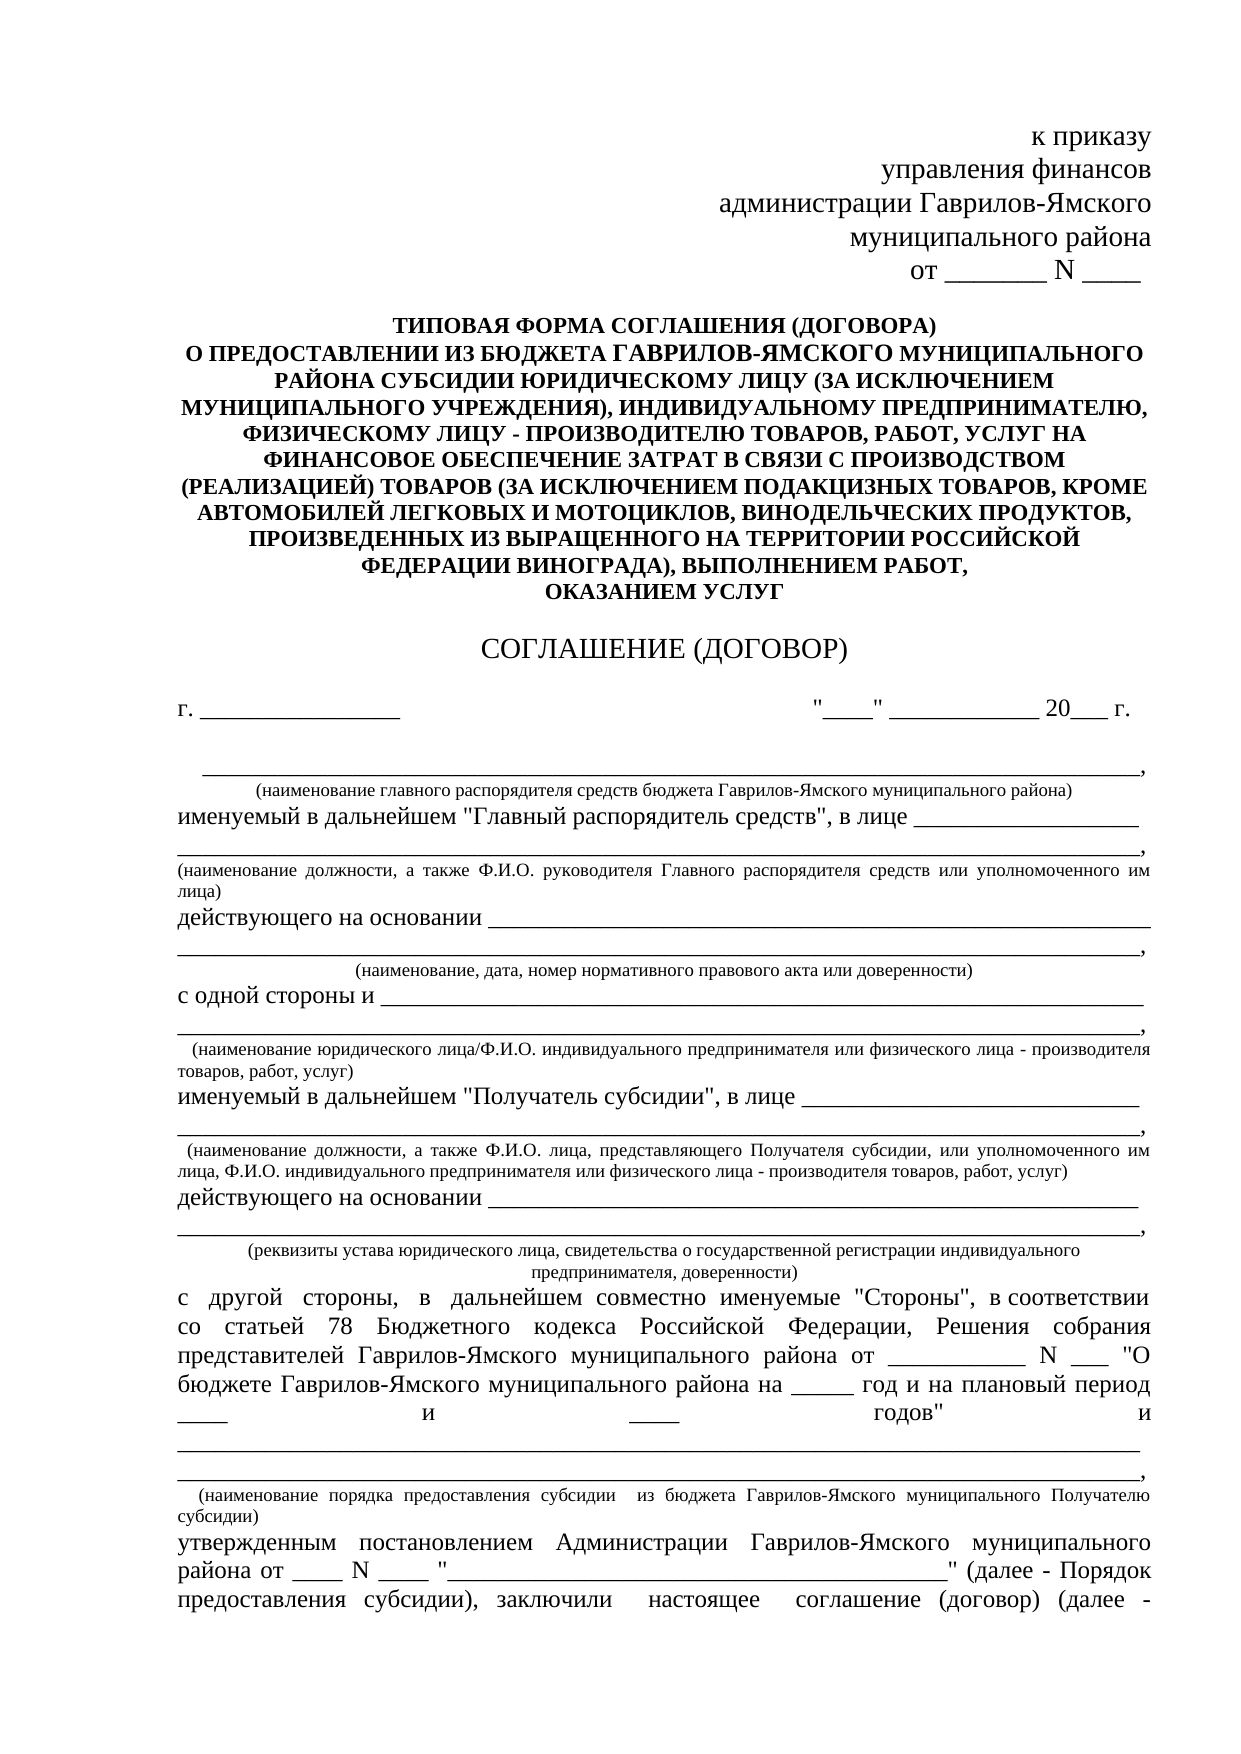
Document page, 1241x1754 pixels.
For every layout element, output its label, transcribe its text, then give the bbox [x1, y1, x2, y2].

title О ПРЕДОСТАВЛЕНИИ ИЗ БЮДЖЕТА ГАВРИЛОВ-ЯМСКОГО МУНИЦИПАЛЬНОГО РАЙОНА СУБСИДИИ ЮРИДИЧЕСКОМУ ЛИЦУ (ЗА ИСКЛЮЧЕНИЕМ МУНИЦИПАЛЬНОГО УЧРЕЖДЕНИЯ), ИНДИВИДУАЛЬНОМУ ПРЕДПРИНИМАТЕЛЮ, ФИЗИЧЕСКОМУ ЛИЦУ - ПРОИЗВОДИТЕЛЮ ТОВАРОВ, РАБОТ, УСЛУГ НА ФИНАНСОВОЕ ОБЕСПЕЧЕНИЕ ЗАТРАТ В СВЯЗИ С ПРОИЗВОДСТВОМ (РЕАЛИЗАЦИЕЙ) ТОВАРОВ (ЗА ИСКЛЮЧЕНИЕМ ПОДАКЦИЗНЫХ ТОВАРОВ, КРОМЕ АВТОМОБИЛЕЙ ЛЕГКОВЫХ И МОТОЦИКЛОВ, ВИНОДЕЛЬЧЕСКИХ ПРОДУКТОВ, ПРОИЗВЕДЕННЫХ ИЗ ВЫРАЩЕННОГО НА ТЕРРИТОРИИ РОССИЙСКОЙ ФЕДЕРАЦИИ ВИНОГРАДА), ВЫПОЛНЕНИЕМ РАБОТ, [177, 338, 1152, 578]
text _____________________________________________________________________________, [177, 1110, 1152, 1139]
text именуемый в дальнейшем "Главный распорядитель средств", в лице __________________ [177, 801, 1152, 830]
text действующего на основании _____________________________________________________ [177, 902, 1152, 930]
text СОГЛАШЕНИЕ (ДОГОВОР) [177, 631, 1152, 664]
text ___________________________________________________________________________, [177, 751, 1152, 779]
text управления финансов [177, 152, 1152, 185]
text с другой стороны, в дальнейшем совместно именуемые "Стороны", в соответствии со статьей 78 Бюджетного кодекса Российской Федерации, Решения собрания представителей Гаврилов-Ямского муниципального района от ___________ N ___ "О бюджете Гаврилов-Ямского муниципального района на _____ год и на плановый период ____ и ____ годов" и __________________________________________________________________________________________________________________________________________________________, [177, 1282, 1152, 1484]
text от _______ N ____ [177, 252, 1152, 286]
text муниципального района [177, 219, 1152, 252]
text г. ________________ "____" ____________ 20___ г. [177, 693, 1152, 722]
title ОКАЗАНИЕМ УСЛУГ [177, 578, 1152, 604]
text (наименование главного распорядителя средств бюджета Гаврилов-Ямского муниципального района) [177, 779, 1152, 801]
text именуемый в дальнейшем "Получатель субсидии", в лице ___________________________ [177, 1081, 1152, 1110]
text администрации Гаврилов-Ямского [177, 185, 1152, 219]
text (наименование юридического лица/Ф.И.О. индивидуального предпринимателя или физического лица - производителя товаров, работ, услуг) [177, 1038, 1152, 1081]
title ТИПОВАЯ ФОРМА СОГЛАШЕНИЯ (ДОГОВОРА) [177, 312, 1152, 338]
text _____________________________________________________________________________, [177, 1009, 1152, 1038]
text (наименование порядка предоставления субсидии из бюджета Гаврилов-Ямского муниципального Получателю субсидии) [177, 1484, 1152, 1527]
text с одной стороны и _____________________________________________________________ [177, 981, 1152, 1009]
text _____________________________________________________________________________, (наименование должности, а также Ф.И.О. руководителя Главного распорядителя средств или уполномоченного им лица) [177, 830, 1152, 902]
text _____________________________________________________________________________, [177, 930, 1152, 959]
text _____________________________________________________________________________, [177, 1211, 1152, 1239]
text действующего на основании ____________________________________________________ [177, 1182, 1152, 1211]
text к приказу [177, 118, 1152, 152]
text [177, 1527, 1152, 1613]
text (реквизиты устава юридического лица, свидетельства о государственной регистрации индивидуального предпринимателя, доверенности) [177, 1239, 1152, 1282]
text (наименование, дата, номер нормативного правового акта или доверенности) [177, 959, 1152, 981]
text (наименование должности, а также Ф.И.О. лица, представляющего Получателя субсидии, или уполномоченного им лица, Ф.И.О. индивидуального предпринимателя или физического лица - производителя товаров, работ, услуг) [177, 1139, 1152, 1182]
